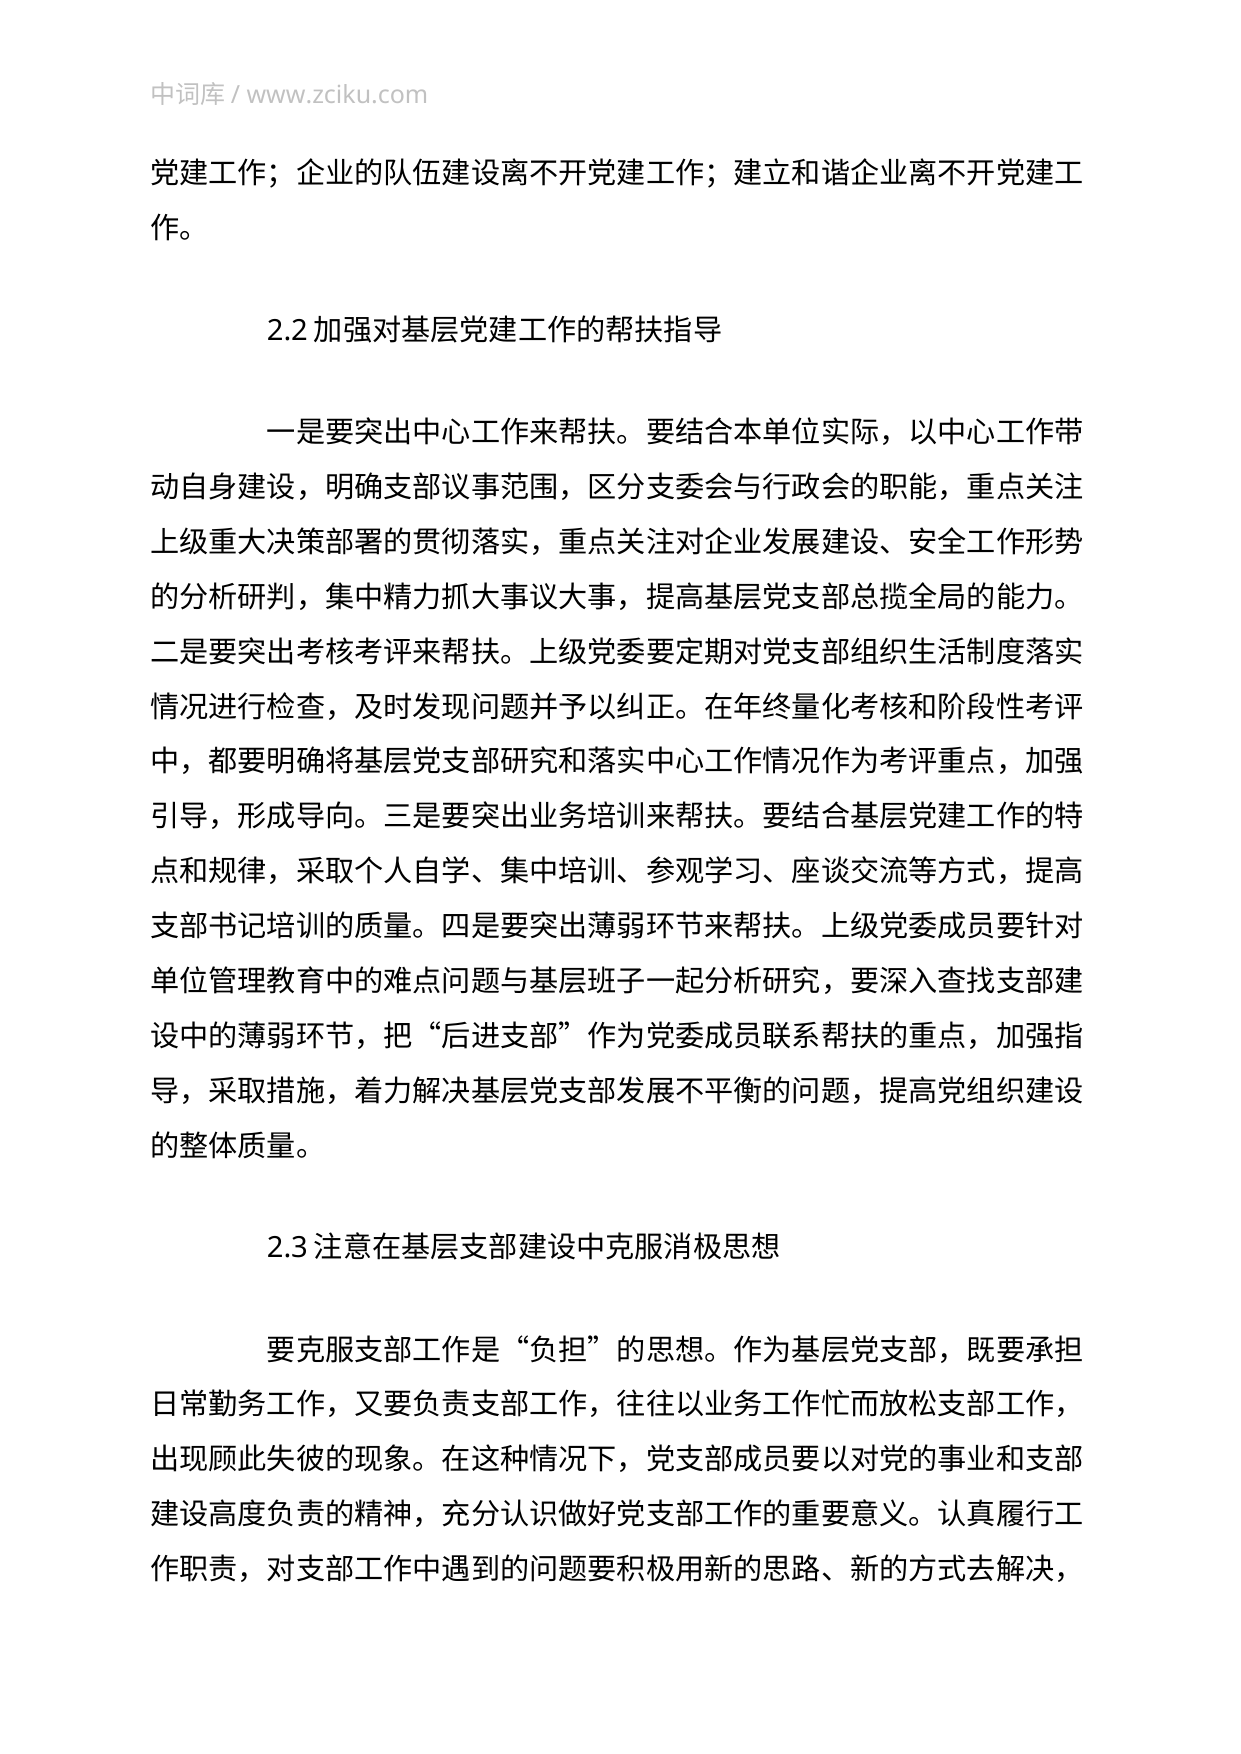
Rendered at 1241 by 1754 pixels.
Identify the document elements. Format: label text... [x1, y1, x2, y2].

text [150, 150, 1090, 247]
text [150, 1326, 1090, 1588]
text 2.3注意在基层支部建设中克服消极思想 [150, 1224, 1090, 1266]
text 2.2加强对基层党建工作的帮扶指导 [150, 307, 1090, 349]
text 一是要突出中心工作来帮扶。要结合本单位实际，以中心工作带动自身建设，明确支部议事范围，区分支委会与行政会的职能，重点关注上级重大决策部署的贯彻落实，重点关注对企业发展建设、安全工作形势的分析研判，集中精力抓大事议大事，提高基层党支部总揽全局的能力。二是要突出考核考评来帮扶。上级党委要定期对党支部组织生活制度落实情况进行检查，及时发现问题并予以纠正。在年终量化考核和阶段性考评中，都要明确将基层党支部研究和落实中心工作情况作为考评重点，加强引导，形成导向。三是要突出业务培训来帮扶。要结合基层党建工作的特点和规律，采取个人自学、集中培训、参观学习、座谈交流等方式，提高支部书记培训的质量。四是要突出薄弱环节来帮扶。上级党委成员要针对单位管理教育中的难点问题与基层班子一起分析研究，要深入查找支部建设中的薄弱环节，把“后进支部”作为党委成员联系帮扶的重点，加强指导，采取措施，着力解决基层党支部发展不平衡的问题，提高党组织建设的整体质量。 [150, 409, 1090, 1164]
